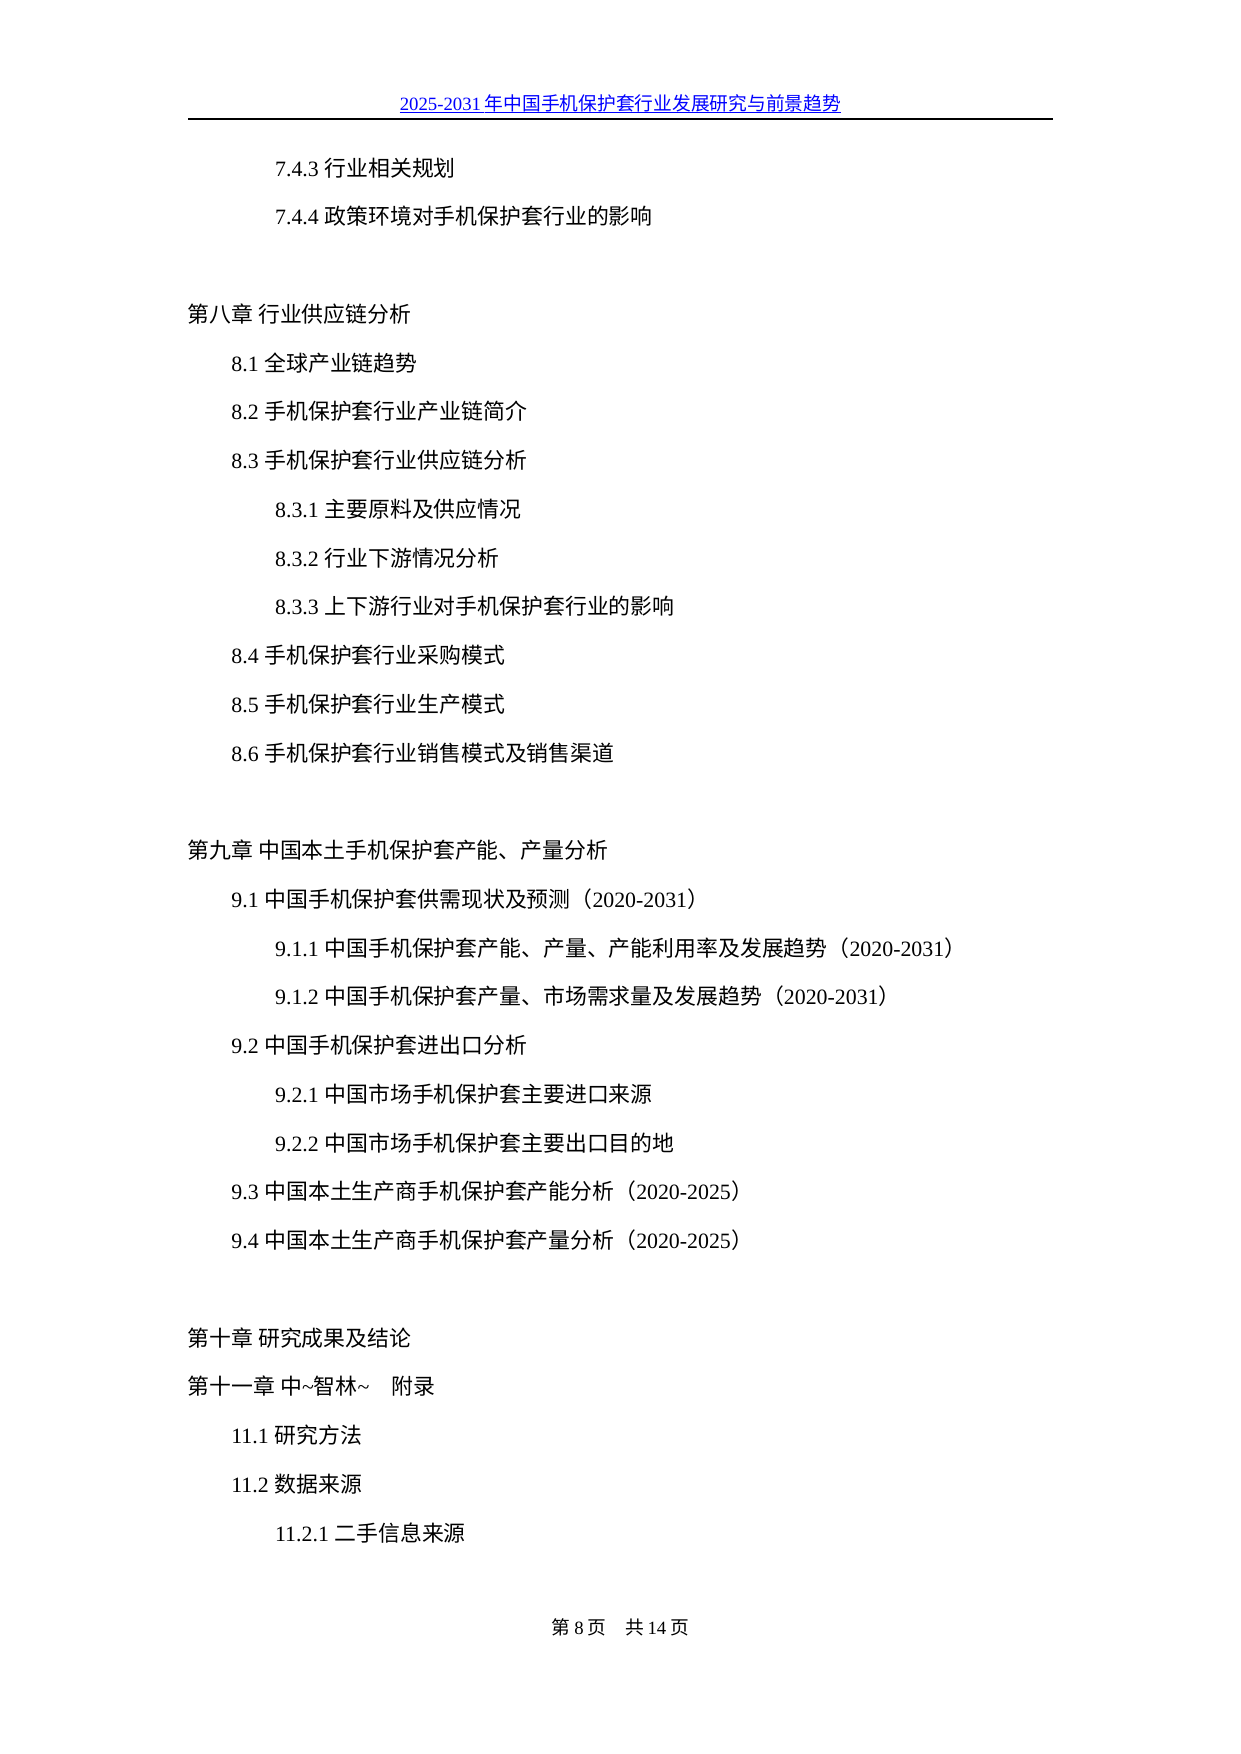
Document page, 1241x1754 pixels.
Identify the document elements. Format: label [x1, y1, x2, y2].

text [187, 150, 1053, 1548]
